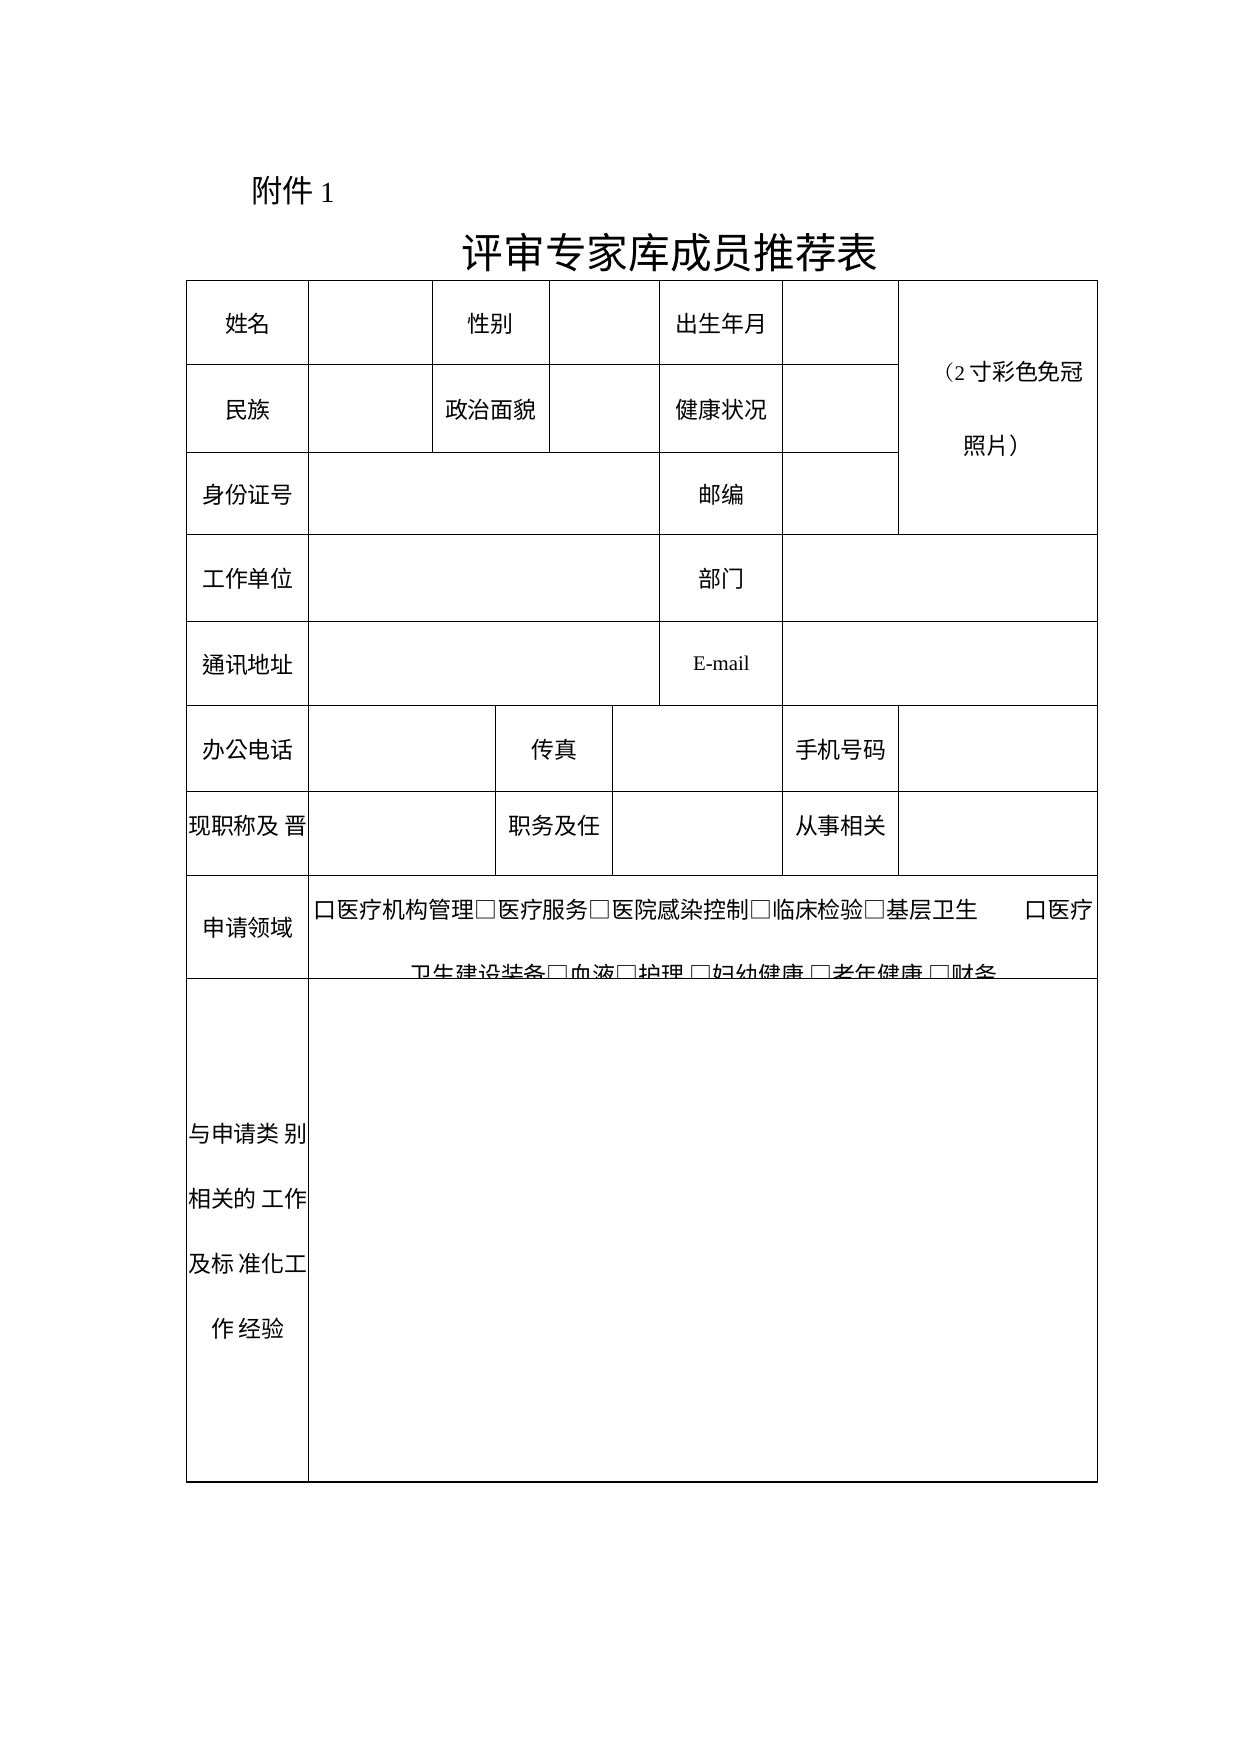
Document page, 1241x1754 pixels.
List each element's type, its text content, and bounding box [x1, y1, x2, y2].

table_cell [783, 453, 898, 534]
table_header [550, 281, 659, 364]
table_cell [309, 706, 495, 791]
table_cell [783, 365, 898, 452]
table_cell [309, 535, 659, 621]
table_header [783, 281, 898, 364]
table_cell 民族 [187, 365, 308, 452]
table_cell 手机号码 [783, 706, 898, 791]
table_cell 传真 [496, 706, 612, 791]
table_cell [309, 792, 495, 875]
table_cell 与申请类 别相关的 工作及标 准化工作 经验 [187, 979, 308, 1481]
table_cell [613, 706, 782, 791]
table_cell 部门 [660, 535, 782, 621]
table_cell [783, 535, 1097, 621]
table_cell 身份证号 [187, 453, 308, 534]
table_cell 从事相关 专业年限 [783, 792, 898, 875]
table_cell E-mail [660, 622, 782, 705]
table_cell 申请领域 [187, 876, 308, 978]
table_header （2寸彩色免冠 照片） [899, 281, 1097, 534]
subtitle 评审专家库成员推荐表 [251, 220, 878, 280]
table_cell 健康状况 [660, 365, 782, 452]
table_cell [309, 365, 432, 452]
table_cell [550, 365, 659, 452]
table_cell 邮编 [660, 453, 782, 534]
table_header 性别 [433, 281, 549, 364]
table_cell 口医疗机构管理□医疗服务□医院感染控制□临床检验□基层卫生 口医疗卫生建设装备□血液□护理 □妇幼健康 □老年健康 □财务 [309, 876, 1097, 978]
table_cell 职务及任 职时间 [496, 792, 612, 875]
table_cell 工作单位 [187, 535, 308, 621]
table_header [309, 281, 432, 364]
text 附件1 [251, 166, 878, 212]
table_header 姓名 [187, 281, 308, 364]
table_cell [899, 706, 1097, 791]
table_cell [899, 792, 1097, 875]
table_cell 政治面貌 [433, 365, 549, 452]
table_cell 办公电话 [187, 706, 308, 791]
table_cell [309, 979, 1097, 1481]
table_cell [783, 622, 1097, 705]
table_cell [309, 622, 659, 705]
table_cell [613, 792, 782, 875]
table_cell 通讯地址 [187, 622, 308, 705]
table_cell 现职称及 晋升时间 [187, 792, 308, 875]
table_header 出生年月 [660, 281, 782, 364]
table_cell [309, 453, 659, 534]
